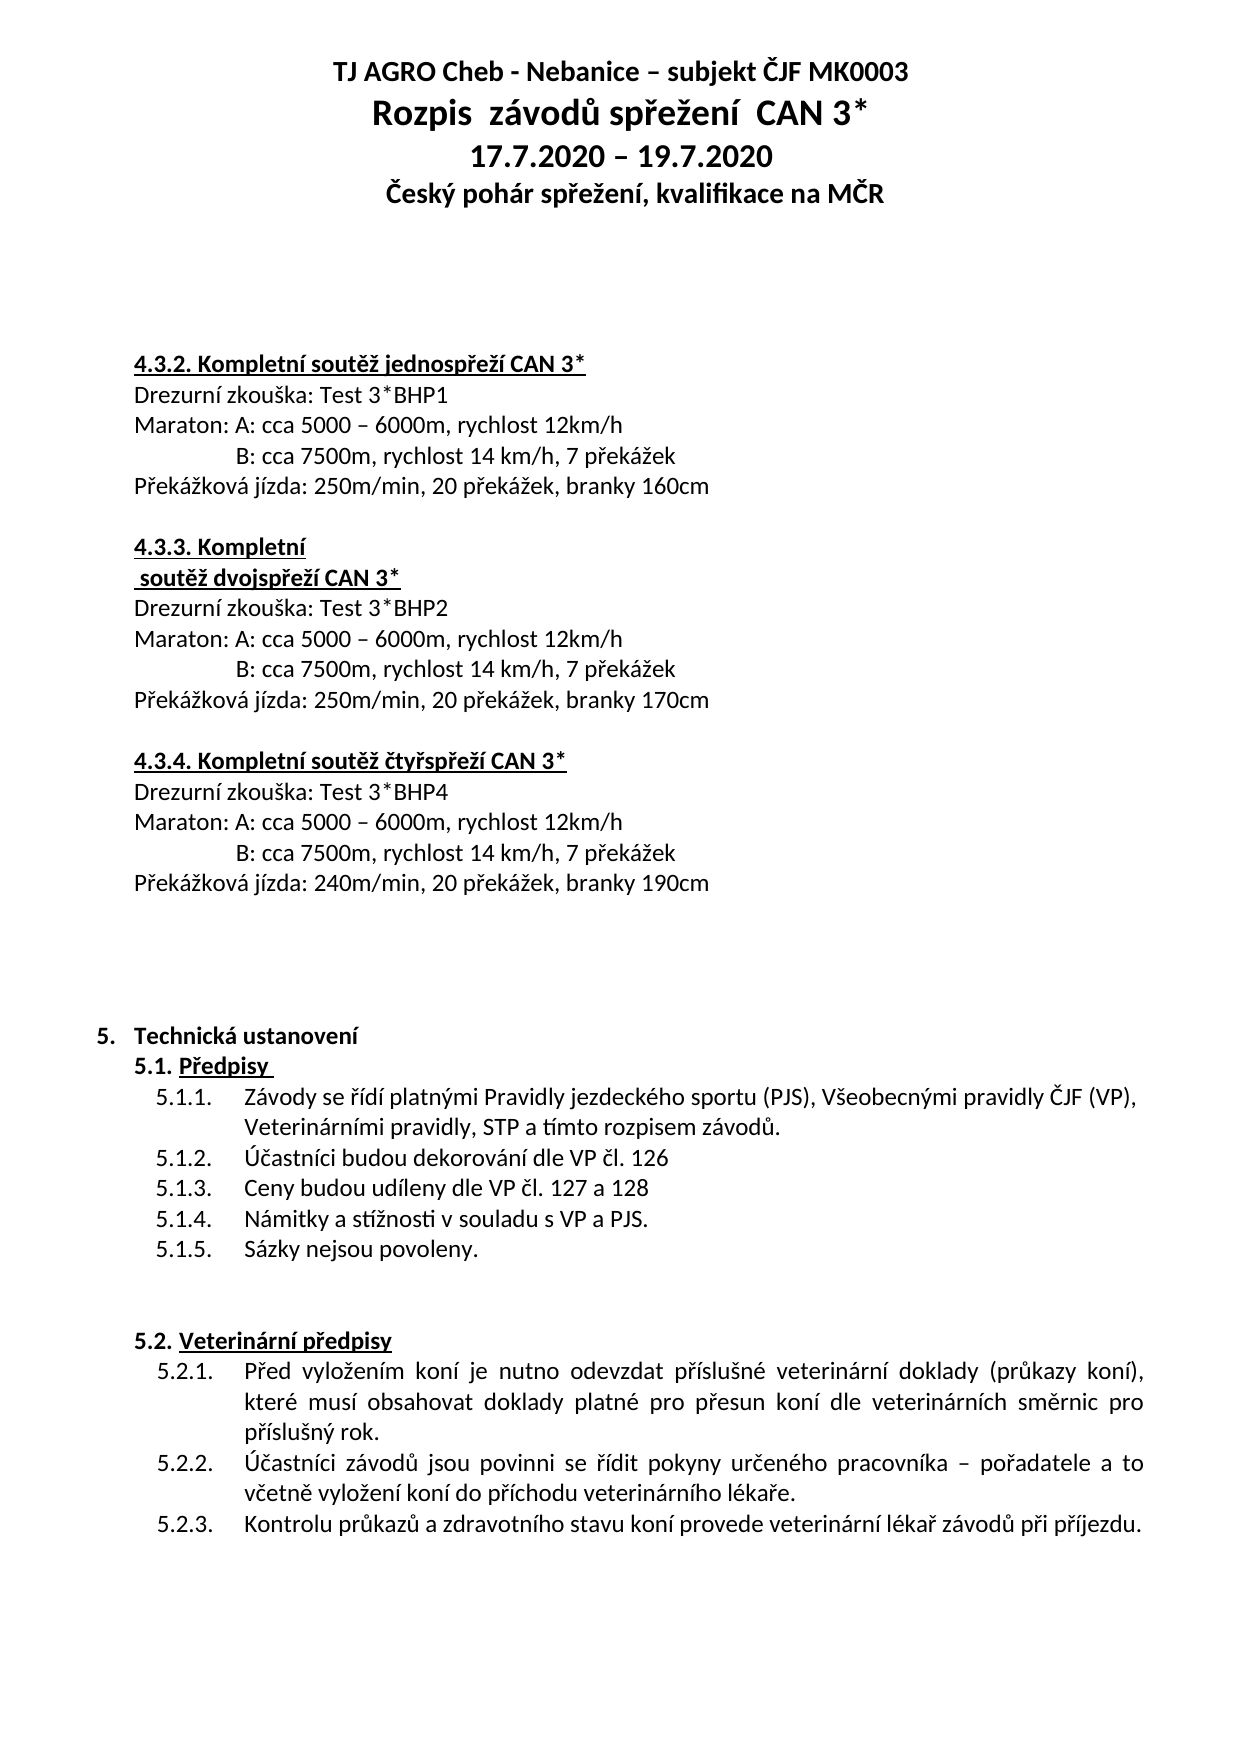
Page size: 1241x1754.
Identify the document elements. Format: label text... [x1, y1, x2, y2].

list 4.3.3. Kompletní [134, 531, 1145, 562]
list Drezurní zkouška: Test 3*BHP2 [134, 592, 1145, 623]
list 4.3.4. Kompletní soutěž čtyřspřeží CAN 3* [134, 745, 1145, 776]
list Závody se řídí platnými Pravidly jezdeckého sportu (PJS), Všeobecnými pravidly ČJF (VP), Veterinárními pravidly, STP a tímto rozpisem závodů. [155, 1081, 1145, 1142]
list Kontrolu průkazů a zdravotního stavu koní provede veterinární lékař závodů při příjezdu. [157, 1508, 1145, 1539]
list Před vyložením koní je nutno odevzdat příslušné veterinární doklady (průkazy koní), které musí obsahovat doklady platné pro přesun koní dle veterinárních směrnic pro příslušný rok. [157, 1356, 1145, 1447]
list Maraton: A: cca 5000 – 6000m, rychlost 12km/h [134, 409, 1145, 440]
list soutěž dvojspřeží CAN 3* [134, 562, 1145, 592]
list Maraton: A: cca 5000 – 6000m, rychlost 12km/h [134, 623, 1145, 653]
list B: cca 7500m, rychlost 14 km/h, 7 překážek [134, 440, 1145, 470]
list 4.3.2. Kompletní soutěž jednospřeží CAN 3* [134, 348, 1145, 379]
list Ceny budou udíleny dle VP čl. 127 a 128 [155, 1172, 1145, 1203]
list Účastníci budou dekorování dle VP čl. 126 [155, 1142, 1145, 1172]
list Předpisy [134, 1050, 1145, 1081]
list Překážková jízda: 240m/min, 20 překážek, branky 190cm [134, 867, 1145, 898]
list Účastníci závodů jsou povinni se řídit pokyny určeného pracovníka – pořadatele a to včetně vyložení koní do příchodu veterinárního lékaře. [157, 1447, 1145, 1508]
list Sázky nejsou povoleny. [155, 1233, 1145, 1264]
list Překážková jízda: 250m/min, 20 překážek, branky 170cm [134, 684, 1145, 714]
list B: cca 7500m, rychlost 14 km/h, 7 překážek [134, 837, 1145, 867]
list B: cca 7500m, rychlost 14 km/h, 7 překážek [134, 653, 1145, 684]
list Technická ustanovení [96, 1020, 1145, 1050]
list Veterinární předpisy [134, 1325, 1145, 1356]
list Drezurní zkouška: Test 3*BHP4 [134, 776, 1145, 806]
list Překážková jízda: 250m/min, 20 překážek, branky 160cm [134, 470, 1145, 501]
list Drezurní zkouška: Test 3*BHP1 [134, 379, 1145, 409]
list Maraton: A: cca 5000 – 6000m, rychlost 12km/h [134, 806, 1145, 837]
list Námitky a stížnosti v souladu s VP a PJS. [155, 1203, 1145, 1233]
